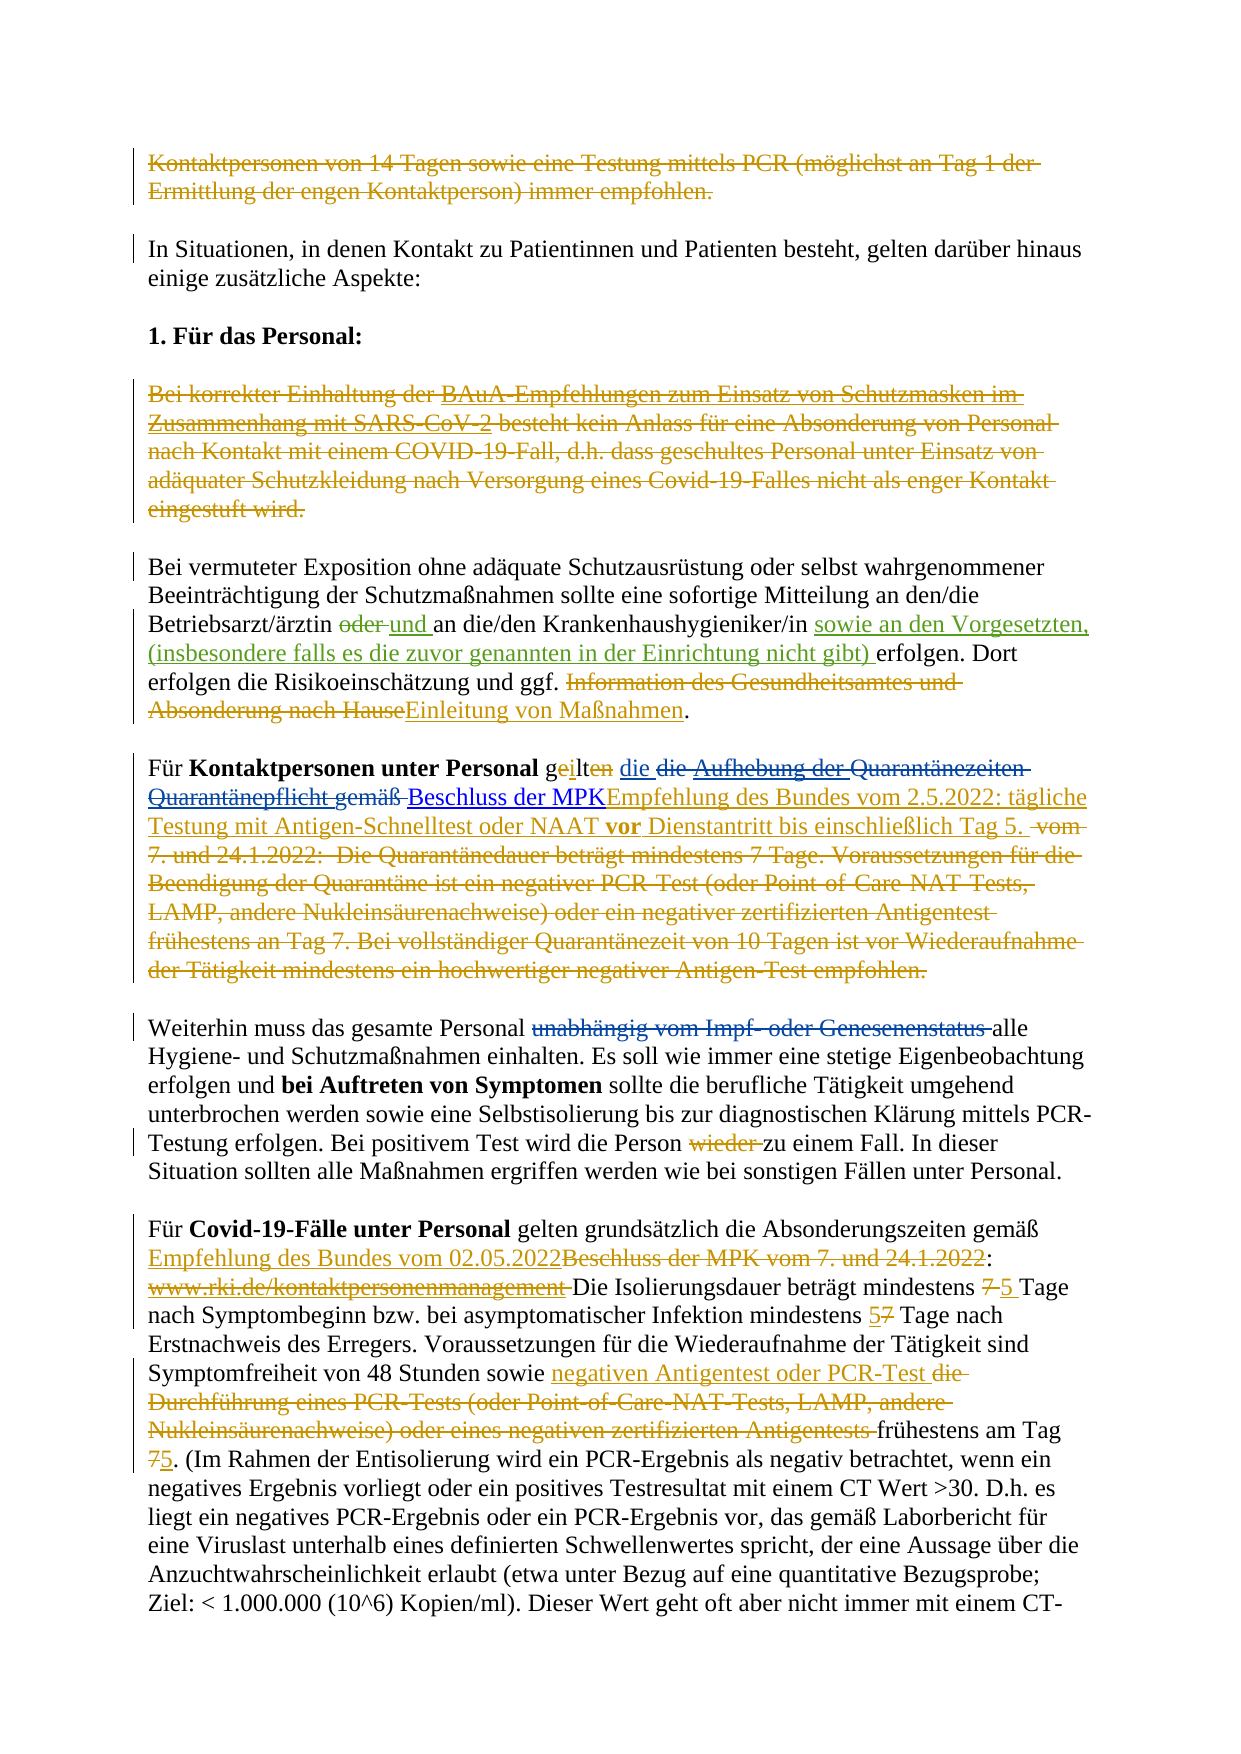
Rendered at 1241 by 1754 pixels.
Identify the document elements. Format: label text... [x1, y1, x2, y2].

text In Situationen, in denen Kontakt zu Patientinnen und Patienten besteht, gelten darüber hinaus einige zusätzliche Aspekte: [148, 234, 1093, 292]
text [148, 1214, 1093, 1617]
text Bei vermuteter Exposition ohne adäquate Schutzausrüstung oder selbst wahrgenommener Beeinträchtigung der Schutzmaßnahmen sollte eine sofortige Mitteilung an den/die Betriebsarzt/ärztin an die/den Krankenhaushygieniker/in erfolgen. Dort erfolgen die Risikoeinschätzung und ggf. . [148, 552, 1093, 724]
text Weiterhin muss das gesamte Personal alle Hygiene- und Schutzmaßnahmen einhalten. Es soll wie immer eine stetige Eigenbeobachtung erfolgen und bei Auftreten von Symptomen sollte die berufliche Tätigkeit umgehend unterbrochen werden sowie eine Selbstisolierung bis zur diagnostischen Klärung mittels PCR-Testung erfolgen. Bei positivem Test wird die Person zu einem Fall. In dieser Situation sollten alle Maßnahmen ergriffen werden wie bei sonstigen Fällen unter Personal. [148, 1013, 1093, 1185]
text Für Kontaktpersonen unter Personal glt [148, 753, 1093, 983]
text 1. Für das Personal: [148, 321, 1093, 350]
